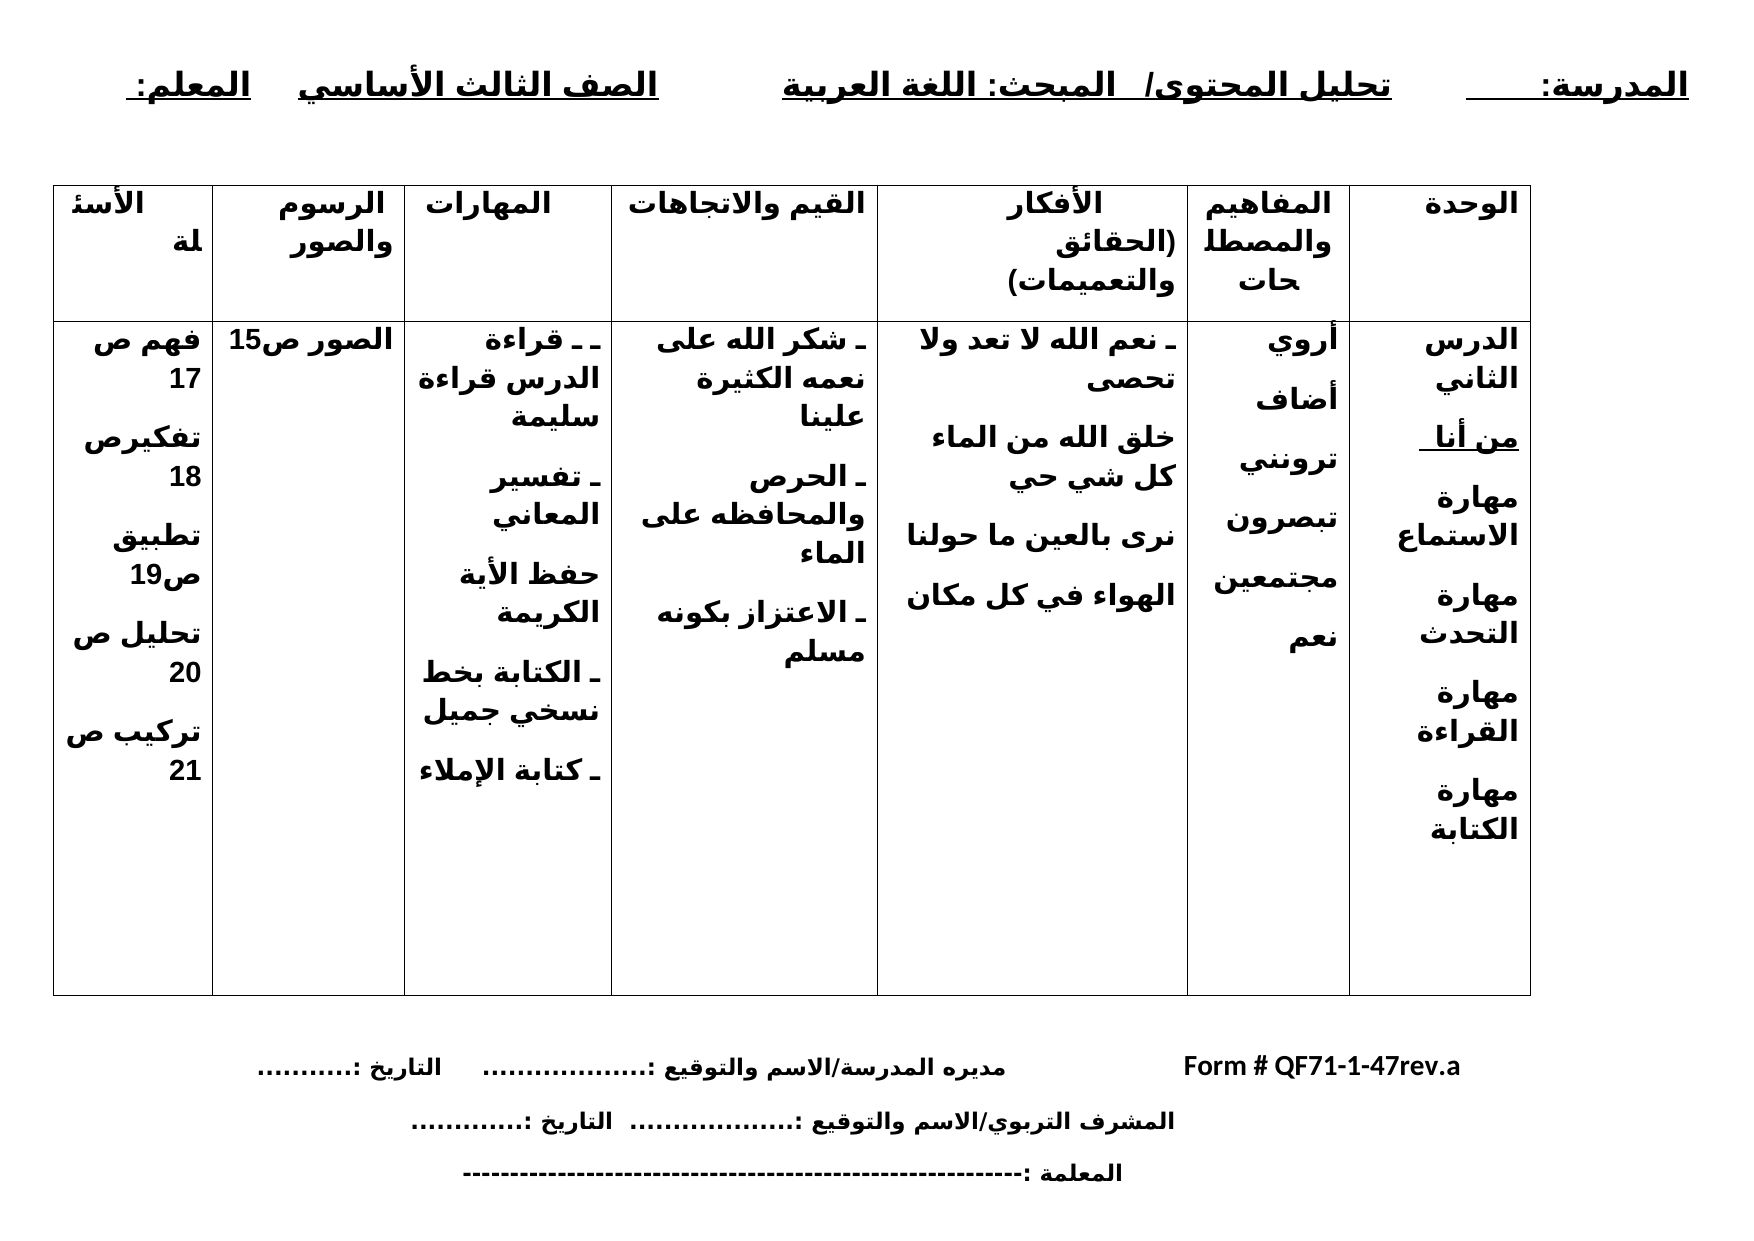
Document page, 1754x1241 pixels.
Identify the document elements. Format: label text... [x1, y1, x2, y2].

table_cell ـ شكر الله على نعمه الكثيرة علينا ـ الحرص والمحافظه على الماء ـ الاعتزاز بكونه مسلم [612, 322, 877, 994]
table_cell ـ ـ قراءة الدرس قراءة سليمة ـ تفسير المعاني حفظ الأية الكريمة ـ الكتابة بخط نسخي جميل ـ كتابة الإملاء [405, 322, 611, 994]
table_header الرسوم والصور [213, 186, 404, 321]
table_cell ـ نعم الله لا تعد ولا تحصى خلق الله من الماء كل شي حي نرى بالعين ما حولنا الهواء في كل مكان [878, 322, 1187, 994]
table_header الأسئلة [54, 186, 212, 321]
table_header الأفكار (الحقائق والتعميمات) [878, 186, 1187, 321]
table_cell أروي أضاف ترونني تبصرون مجتمعين نعم [1188, 322, 1349, 994]
table_cell فهم ص17 تفكيرص18 تطبيق ص19 تحليل ص20 تركيب ص21 [54, 322, 212, 994]
table_header القيم والاتجاهات [612, 186, 877, 321]
table_header الوحدة [1350, 186, 1530, 321]
text المدرسة: تحليل المحتوى/ المبحث: اللغة العربية الصف الثالث الأساسي المعلم: [65, 65, 1689, 103]
table_cell الدرس الثاني من أنا مهارة الاستماع مهارة التحدث مهارة القراءة مهارة الكتابة [1350, 322, 1530, 994]
table_header المفاهيم والمصطلحات [1188, 186, 1349, 321]
table_cell الصور ص15 [213, 322, 404, 994]
table_header المهارات [405, 186, 611, 321]
